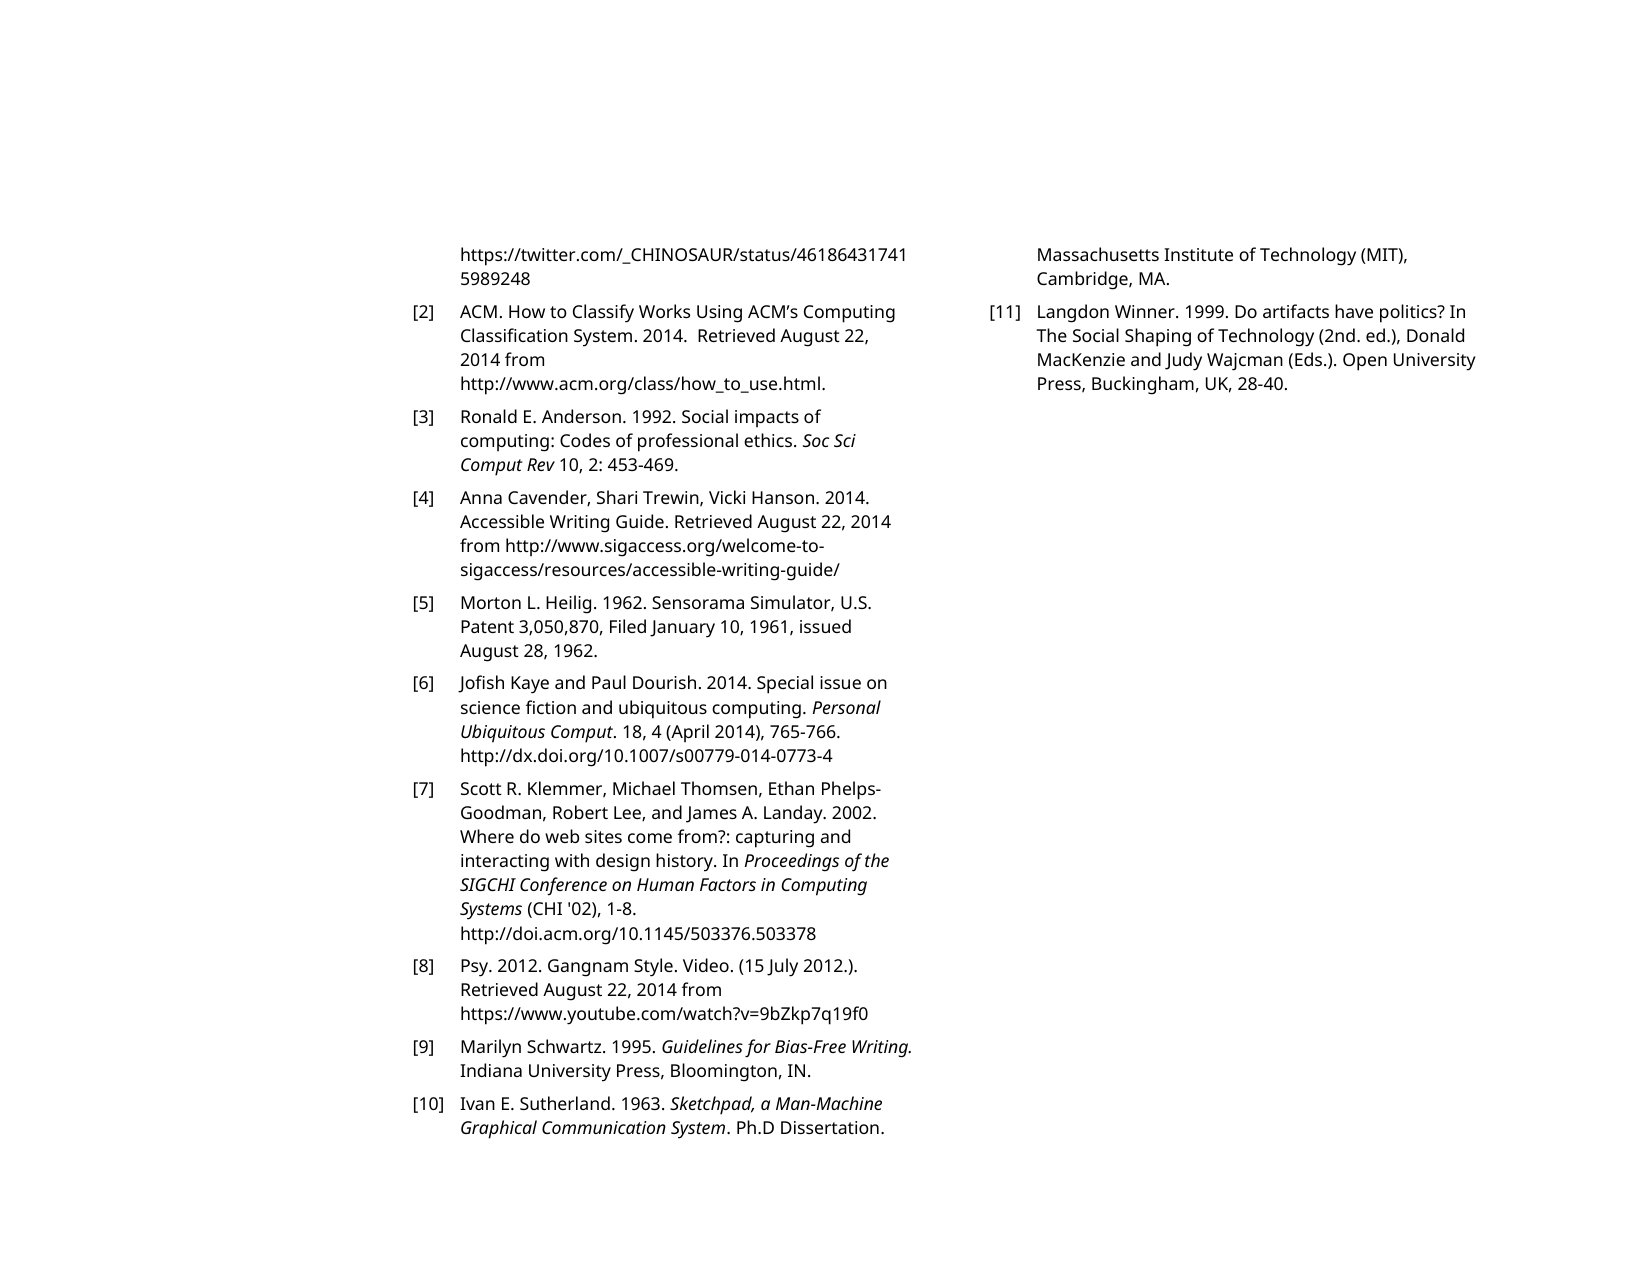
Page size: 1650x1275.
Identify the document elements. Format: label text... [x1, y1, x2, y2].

text Anna Cavender, Shari Trewin, Vicki Hanson. 2014. Accessible Writing Guide. Retrieved August 22, 2014 from http://www.sigaccess.org/welcome-to-sigaccess/resources/accessible-writing-guide/ [412, 485, 914, 582]
text Jofish Kaye and Paul Dourish. 2014. Special issue on science fiction and ubiquitous computing. Personal Ubiquitous Comput. 18, 4 (April 2014), 765-766. http://dx.doi.org/10.1007/s00779-014-0773-4 [412, 671, 914, 768]
text Scott R. Klemmer, Michael Thomsen, Ethan Phelps-Goodman, Robert Lee, and James A. Landay. 2002. Where do web sites come from?: capturing and interacting with design history. In Proceedings of the SIGCHI Conference on Human Factors in Computing Systems (CHI '02), 1-8. http://doi.acm.org/10.1145/503376.503378 [412, 776, 914, 945]
text Ivan E. Sutherland. 1963. Sketchpad, a Man-Machine Graphical Communication System. Ph.D Dissertation. Massachusetts Institute of Technology (MIT), Cambridge, MA. [412, 1091, 914, 1139]
text Psy. 2012. Gangnam Style. Video. (15 July 2012.). Retrieved August 22, 2014 from https://www.youtube.com/watch?v=9bZkp7q19f0 [412, 953, 914, 1026]
text Langdon Winner. 1999. Do artifacts have politics? In The Social Shaping of Technology (2nd. ed.), Donald MacKenzie and Judy Wajcman (Eds.). Open University Press, Buckingham, UK, 28-40. [989, 299, 1491, 396]
text Morton L. Heilig. 1962. Sensorama Simulator, U.S. Patent 3,050,870, Filed January 10, 1961, issued August 28, 1962. [412, 590, 914, 663]
text Marilyn Schwartz. 1995. Guidelines for Bias-Free Writing. Indiana University Press, Bloomington, IN. [412, 1034, 914, 1083]
text Ronald E. Anderson. 1992. Social impacts of computing: Codes of professional ethics. Soc Sci Comput Rev 10, 2: 453-469. [412, 404, 914, 477]
text ACM. How to Classify Works Using ACM’s Computing Classification System. 2014. Retrieved August 22, 2014 from http://www.acm.org/class/how_to_use.html. [412, 299, 914, 396]
text Ivan E. Sutherland. 1963. Sketchpad, a Man-Machine Graphical Communication System. Ph.D Dissertation. Massachusetts Institute of Technology (MIT), Cambridge, MA. [989, 243, 1491, 291]
